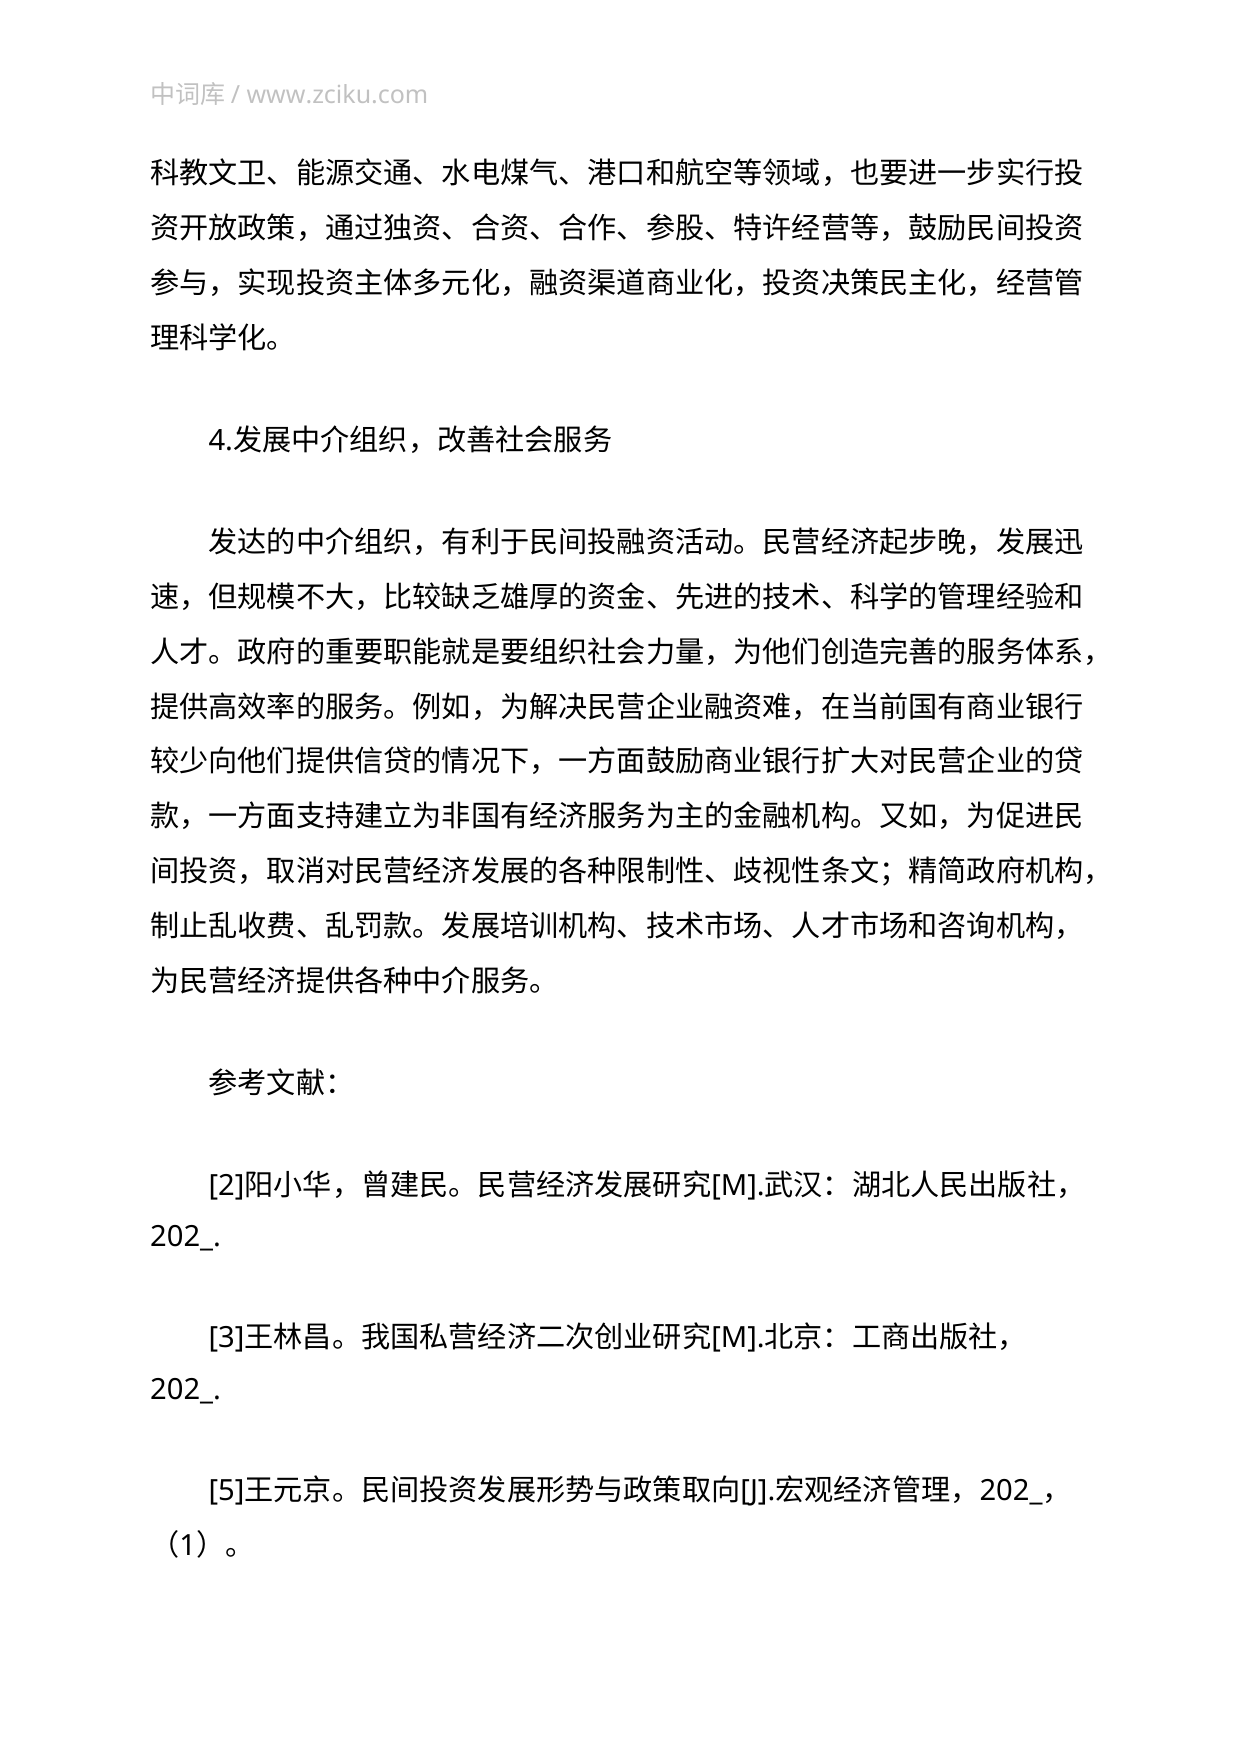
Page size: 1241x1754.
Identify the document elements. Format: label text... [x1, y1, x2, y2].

text [3]王林昌。我国私营经济二次创业研究[M].北京：工商出版社，202_. [150, 1314, 1090, 1408]
text 发达的中介组织，有利于民间投融资活动。民营经济起步晚，发展迅速，但规模不大，比较缺乏雄厚的资金、先进的技术、科学的管理经验和人才。政府的重要职能就是要组织社会力量，为他们创造完善的服务体系，提供高效率的服务。例如，为解决民营企业融资难，在当前国有商业银行较少向他们提供信贷的情况下，一方面鼓励商业银行扩大对民营企业的贷款，一方面支持建立为非国有经济服务为主的金融机构。又如，为促进民间投资，取消对民营经济发展的各种限制性、歧视性条文；精简政府机构，制止乱收费、乱罚款。发展培训机构、技术市场、人才市场和咨询机构，为民营经济提供各种中介服务。 [150, 518, 1090, 1000]
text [150, 150, 1090, 357]
text 参考文献： [150, 1059, 1090, 1102]
text 4.发展中介组织，改善社会服务 [150, 416, 1090, 459]
text [5]王元京。民间投资发展形势与政策取向[J].宏观经济管理，202_，（1）。 [150, 1467, 1090, 1564]
text [2]阳小华，曾建民。民营经济发展研究[M].武汉：湖北人民出版社，202_. [150, 1161, 1090, 1255]
